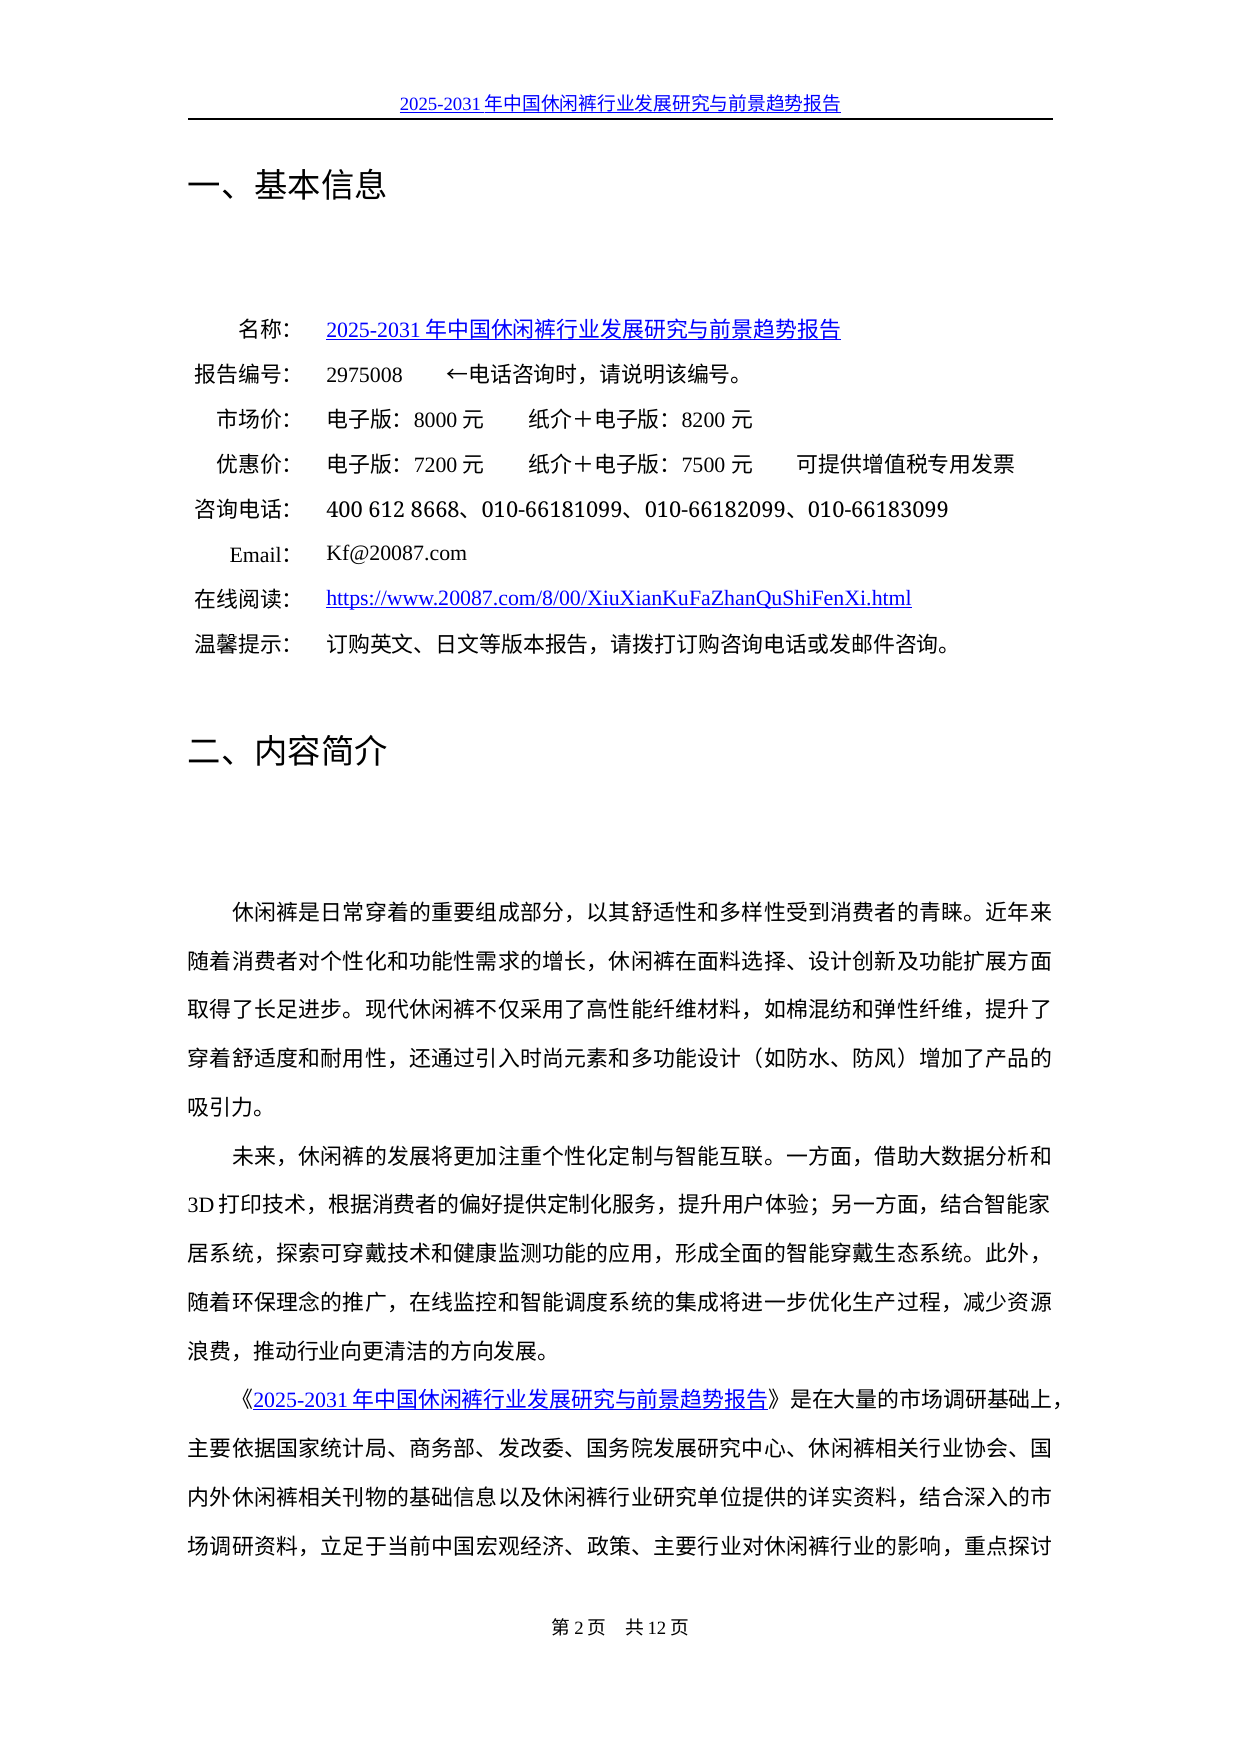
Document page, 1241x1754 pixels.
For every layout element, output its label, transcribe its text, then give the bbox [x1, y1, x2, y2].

table_cell 400 612 8668、010-66181099、010-66182099、010-66183099 [315, 492, 1073, 537]
title 二、内容简介 [187, 717, 1053, 782]
table_cell 电子版：8000 元 纸介＋电子版：8200 元 [315, 402, 1073, 447]
table_cell 在线阅读： [167, 582, 315, 627]
table_cell 电子版：7200 元 纸介＋电子版：7500 元 可提供增值税专用发票 [315, 447, 1073, 492]
table_header 2025-2031年中国休闲裤行业发展研究与前景趋势报告 [315, 312, 1073, 357]
table_header 名称： [167, 312, 315, 357]
table_cell [315, 582, 1073, 627]
table_cell 订购英文、日文等版本报告，请拨打订购咨询电话或发邮件咨询。 [315, 627, 1073, 672]
table_cell 市场价： [167, 402, 315, 447]
table_cell 2975008 ←电话咨询时，请说明该编号。 [315, 357, 1073, 402]
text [187, 894, 1053, 1561]
table_cell 优惠价： [167, 447, 315, 492]
title 一、基本信息 [187, 150, 1053, 215]
table_cell 温馨提示： [167, 627, 315, 672]
table_cell Kf@20087.com [315, 537, 1073, 582]
table_cell 咨询电话： [167, 492, 315, 537]
table_cell 报告编号： [167, 357, 315, 402]
table_cell Email： [167, 537, 315, 582]
